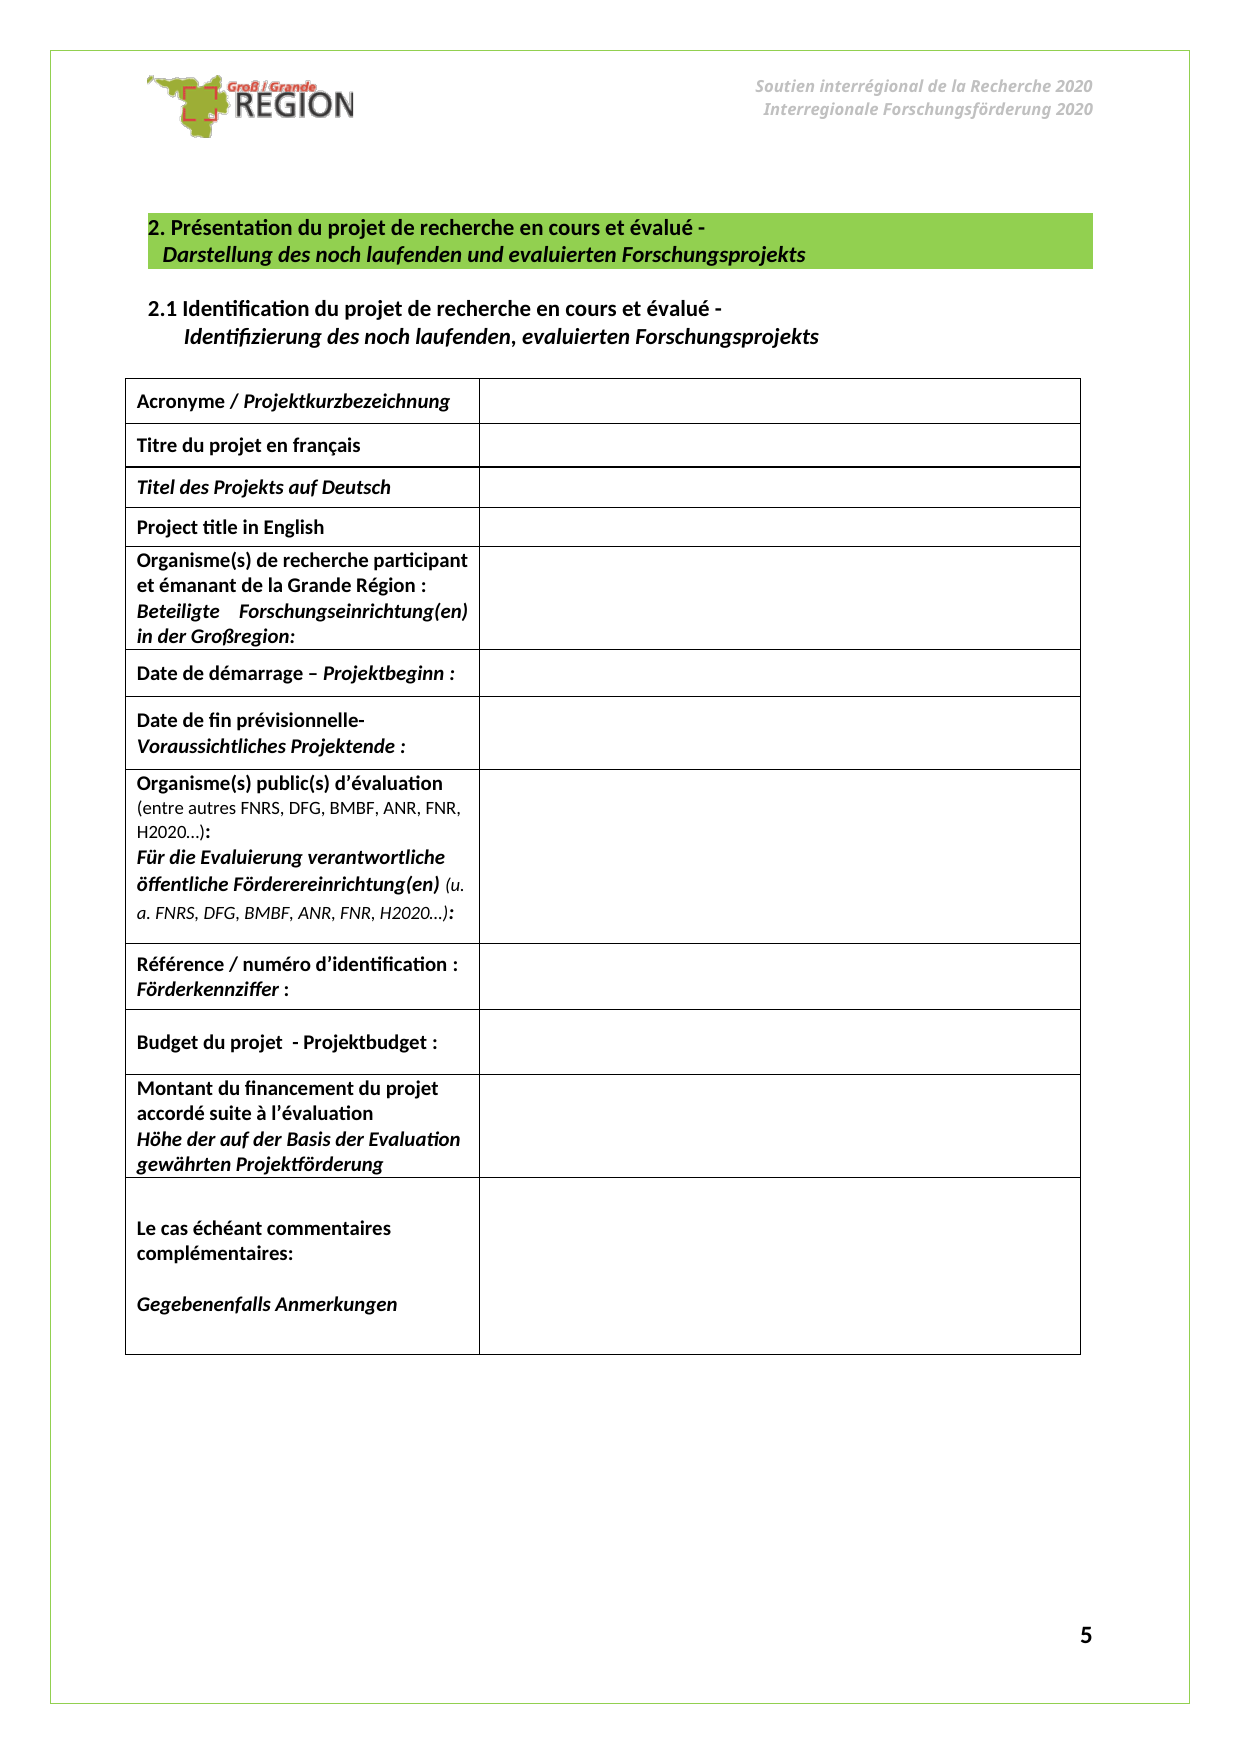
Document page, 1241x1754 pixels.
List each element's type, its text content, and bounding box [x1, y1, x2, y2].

table_cell [480, 1010, 1080, 1074]
subtitle 2. Présentation du projet de recherche en cours et évalué - [148, 213, 1093, 241]
table_cell [480, 1075, 1080, 1177]
table_cell Project title in English [126, 508, 479, 546]
table_cell Le cas échéant commentaires complémentaires: Gegebenenfalls Anmerkungen [126, 1178, 479, 1354]
table_cell [480, 650, 1080, 696]
table_cell [480, 424, 1080, 466]
table_cell [480, 1178, 1080, 1354]
picture [147, 75, 354, 139]
table_cell Organisme(s) de recherche participant et émanant de la Grande Région : Beteiligte Forschungseinrichtung(en) in der Großregion: [126, 547, 479, 649]
table_cell Date de démarrage – Projektbeginn : [126, 650, 479, 696]
table_cell [480, 770, 1080, 943]
table_cell [480, 547, 1080, 649]
table_header Acronyme / Projektkurzbezeichnung [126, 379, 479, 423]
table_cell Référence / numéro d’identification : Förderkennziffer : [126, 944, 479, 1009]
table_header [480, 379, 1080, 423]
table_cell [480, 508, 1080, 546]
table_cell Titel des Projekts auf Deutsch [126, 468, 479, 507]
table_cell Date de fin prévisionnelle- Voraussichtliches Projektende : [126, 697, 479, 769]
subtitle Darstellung des noch laufenden und evaluierten Forschungsprojekts [148, 241, 1093, 269]
table_cell Budget du projet - Projektbudget : [126, 1010, 479, 1074]
table_cell [480, 697, 1080, 769]
table_cell [480, 944, 1080, 1009]
table_cell Titre du projet en français [126, 424, 479, 466]
table_cell Montant du financement du projet accordé suite à l’évaluation Höhe der auf der Basis der Evaluation gewährten Projektförderung [126, 1075, 479, 1177]
subtitle 2.1 Identification du projet de recherche en cours et évalué - Identifizierung des noch laufenden, evaluierten Forschungsprojekts [148, 294, 1093, 350]
table_cell Organisme(s) public(s) d’évaluation (entre autres FNRS, DFG, BMBF, ANR, FNR, H2020…): Für die Evaluierung verantwortliche öffentliche Förderereinrichtung(en) (u. a. FNRS, DFG, BMBF, ANR, FNR, H2020…): [126, 770, 479, 943]
table_cell [480, 468, 1080, 507]
